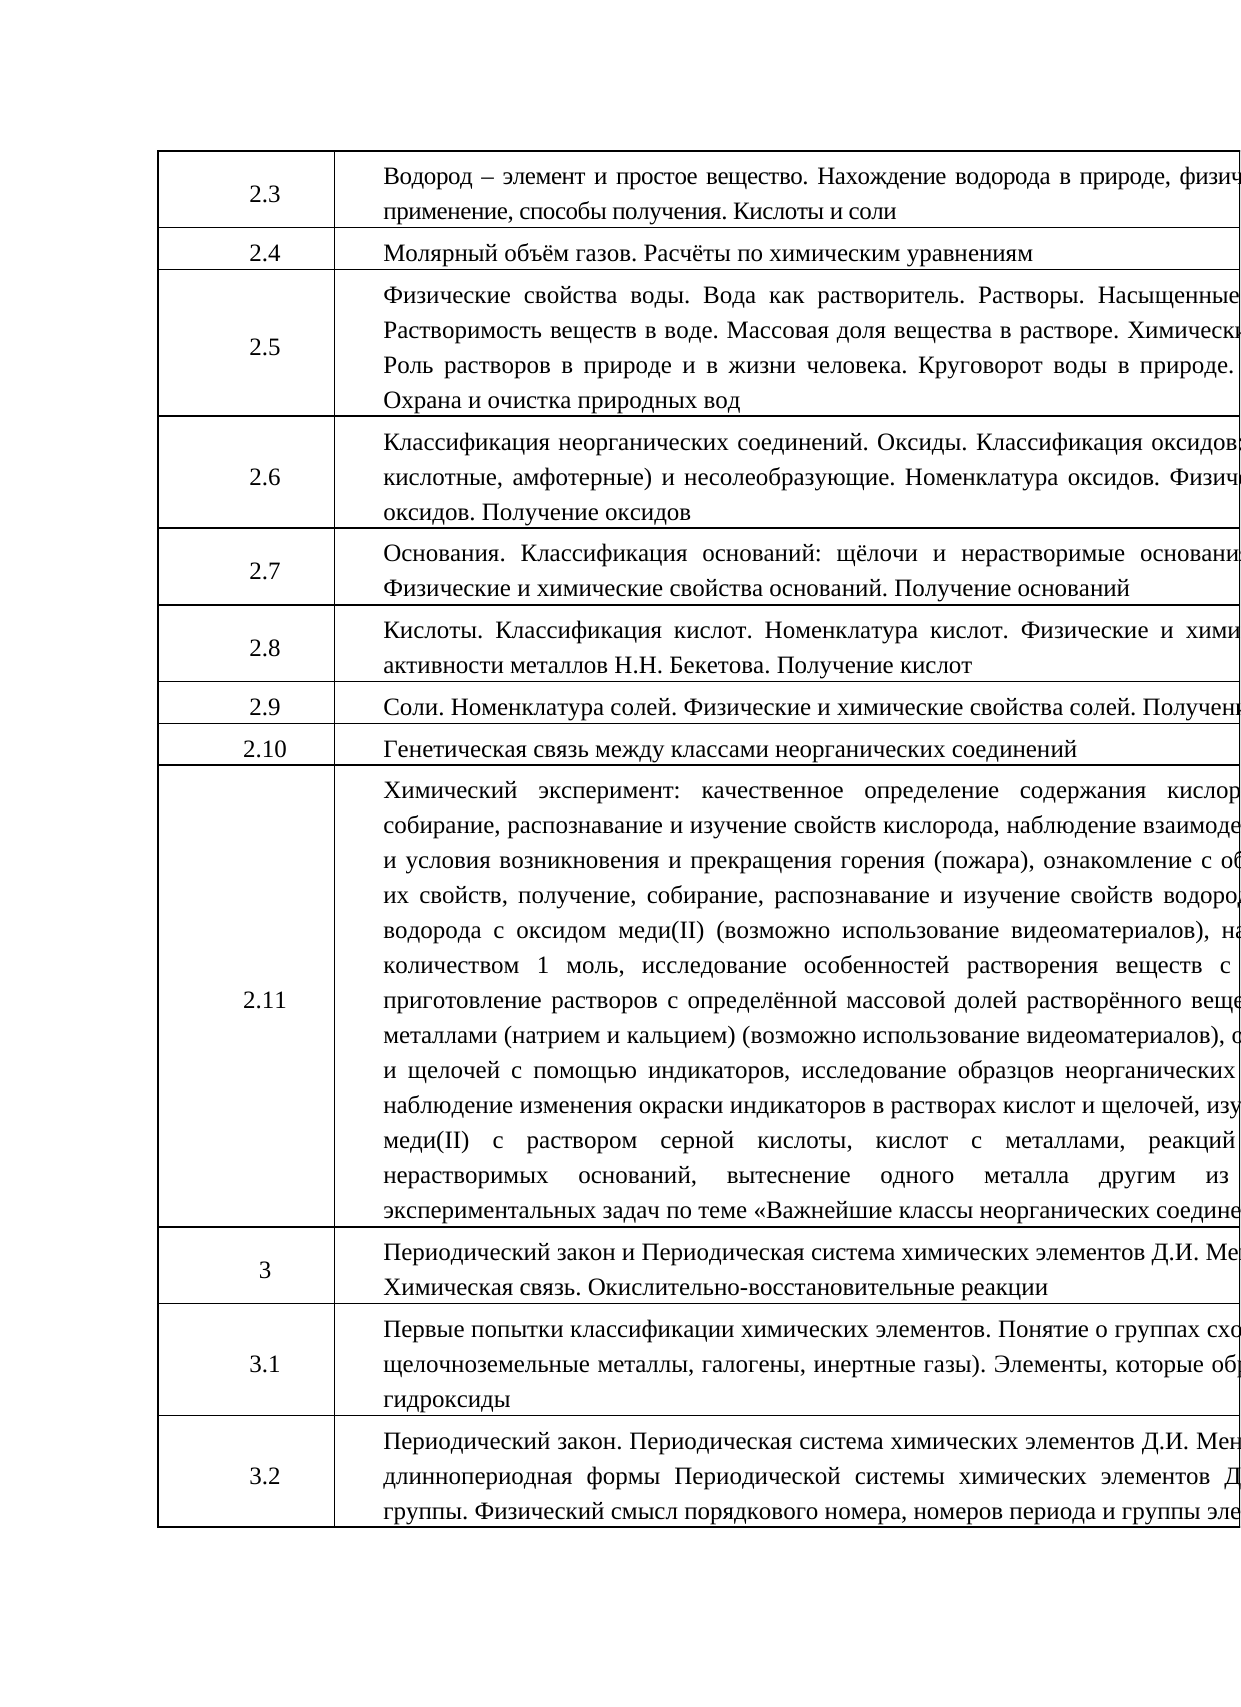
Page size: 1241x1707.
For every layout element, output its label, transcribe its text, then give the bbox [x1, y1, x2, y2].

table_cell Соли. Номенклатура солей. Физические и химические свойства солей. Получение солей [335, 682, 1239, 722]
table_cell 2.11 [159, 766, 334, 1226]
table_cell 2.3 [159, 152, 334, 227]
table_cell 2.6 [159, 417, 334, 527]
table_cell Первые попытки классификации химических элементов. Понятие о группах сходных элементов (щелочные и щелочноземельные металлы, галогены, инертные газы). Элементы, которые образуют амфотерные оксиды и гидроксиды [335, 1304, 1239, 1414]
table_cell 3 [159, 1228, 334, 1303]
table_cell Основания. Классификация оснований: щёлочи и нерастворимые основания. Номенклатура оснований. Физические и химические свойства оснований. Получение оснований [335, 529, 1239, 604]
table_cell 2.10 [159, 724, 334, 764]
table_cell Классификация неорганических соединений. Оксиды. Классификация оксидов: солеобразующие (основные, кислотные, амфотерные) и несолеобразующие. Номенклатура оксидов. Физические и химические свойства оксидов. Получение оксидов [335, 417, 1239, 527]
table_cell 2.9 [159, 682, 334, 722]
table_cell 2.8 [159, 606, 334, 681]
table_cell 2.7 [159, 529, 334, 604]
table_cell 2.5 [159, 270, 334, 415]
table_cell Периодический закон. Периодическая система химических элементов Д.И. Менделеева. Короткопериодная и длиннопериодная формы Периодической системы химических элементов Д.И. Менделеева. Периоды и группы. Физический смысл порядкового номера, номеров периода и группы элемента [335, 1416, 1239, 1526]
table_cell Периодический закон и Периодическая система химических элементов Д.И. Менделеева. Строение атомов. Химическая связь. Окислительно-восстановительные реакции [335, 1228, 1239, 1303]
table_cell Генетическая связь между классами неорганических соединений [335, 724, 1239, 764]
table_cell 3.1 [159, 1304, 334, 1414]
table_cell 3.2 [159, 1416, 334, 1526]
table_cell Кислоты. Классификация кислот. Номенклатура кислот. Физические и химические свойства кислот. Ряд активности металлов Н.Н. Бекетова. Получение кислот [335, 606, 1239, 681]
table_cell Химический эксперимент: качественное определение содержания кислорода в воздухе, получение, собирание, распознавание и изучение свойств кислорода, наблюдение взаимодействия веществ с кислородом и условия возникновения и прекращения горения (пожара), ознакомление с образцами оксидов и описание их свойств, получение, собирание, распознавание и изучение свойств водорода (горение), взаимодействие водорода с оксидом меди(II) (возможно использование видеоматериалов), наблюдение образцов веществ количеством 1 моль, исследование особенностей растворения веществ с различной растворимостью, приготовление растворов с определённой массовой долей растворённого вещества, взаимодействие воды с металлами (натрием и кальцием) (возможно использование видеоматериалов), определение растворов кислот и щелочей с помощью индикаторов, исследование образцов неорганических веществ различных классов, наблюдение изменения окраски индикаторов в растворах кислот и щелочей, изучение взаимодействия оксида меди(II) с раствором серной кислоты, кислот с металлами, реакций нейтрализации, получение нерастворимых оснований, вытеснение одного металла другим из раствора соли, решение экспериментальных задач по теме «Важнейшие классы неорганических соединений» [335, 766, 1239, 1226]
table_cell 2.4 [159, 228, 334, 268]
table_cell Молярный объём газов. Расчёты по химическим уравнениям [335, 228, 1239, 268]
table_cell Водород – элемент и простое вещество. Нахождение водорода в природе, физические и химические свойства, применение, способы получения. Кислоты и соли [335, 152, 1239, 227]
table_cell Физические свойства воды. Вода как растворитель. Растворы. Насыщенные и ненасыщенные растворы. Растворимость веществ в воде. Массовая доля вещества в растворе. Химические свойства воды. Основания. Роль растворов в природе и в жизни человека. Круговорот воды в природе. Загрязнение природных вод. Охрана и очистка природных вод [335, 270, 1239, 415]
